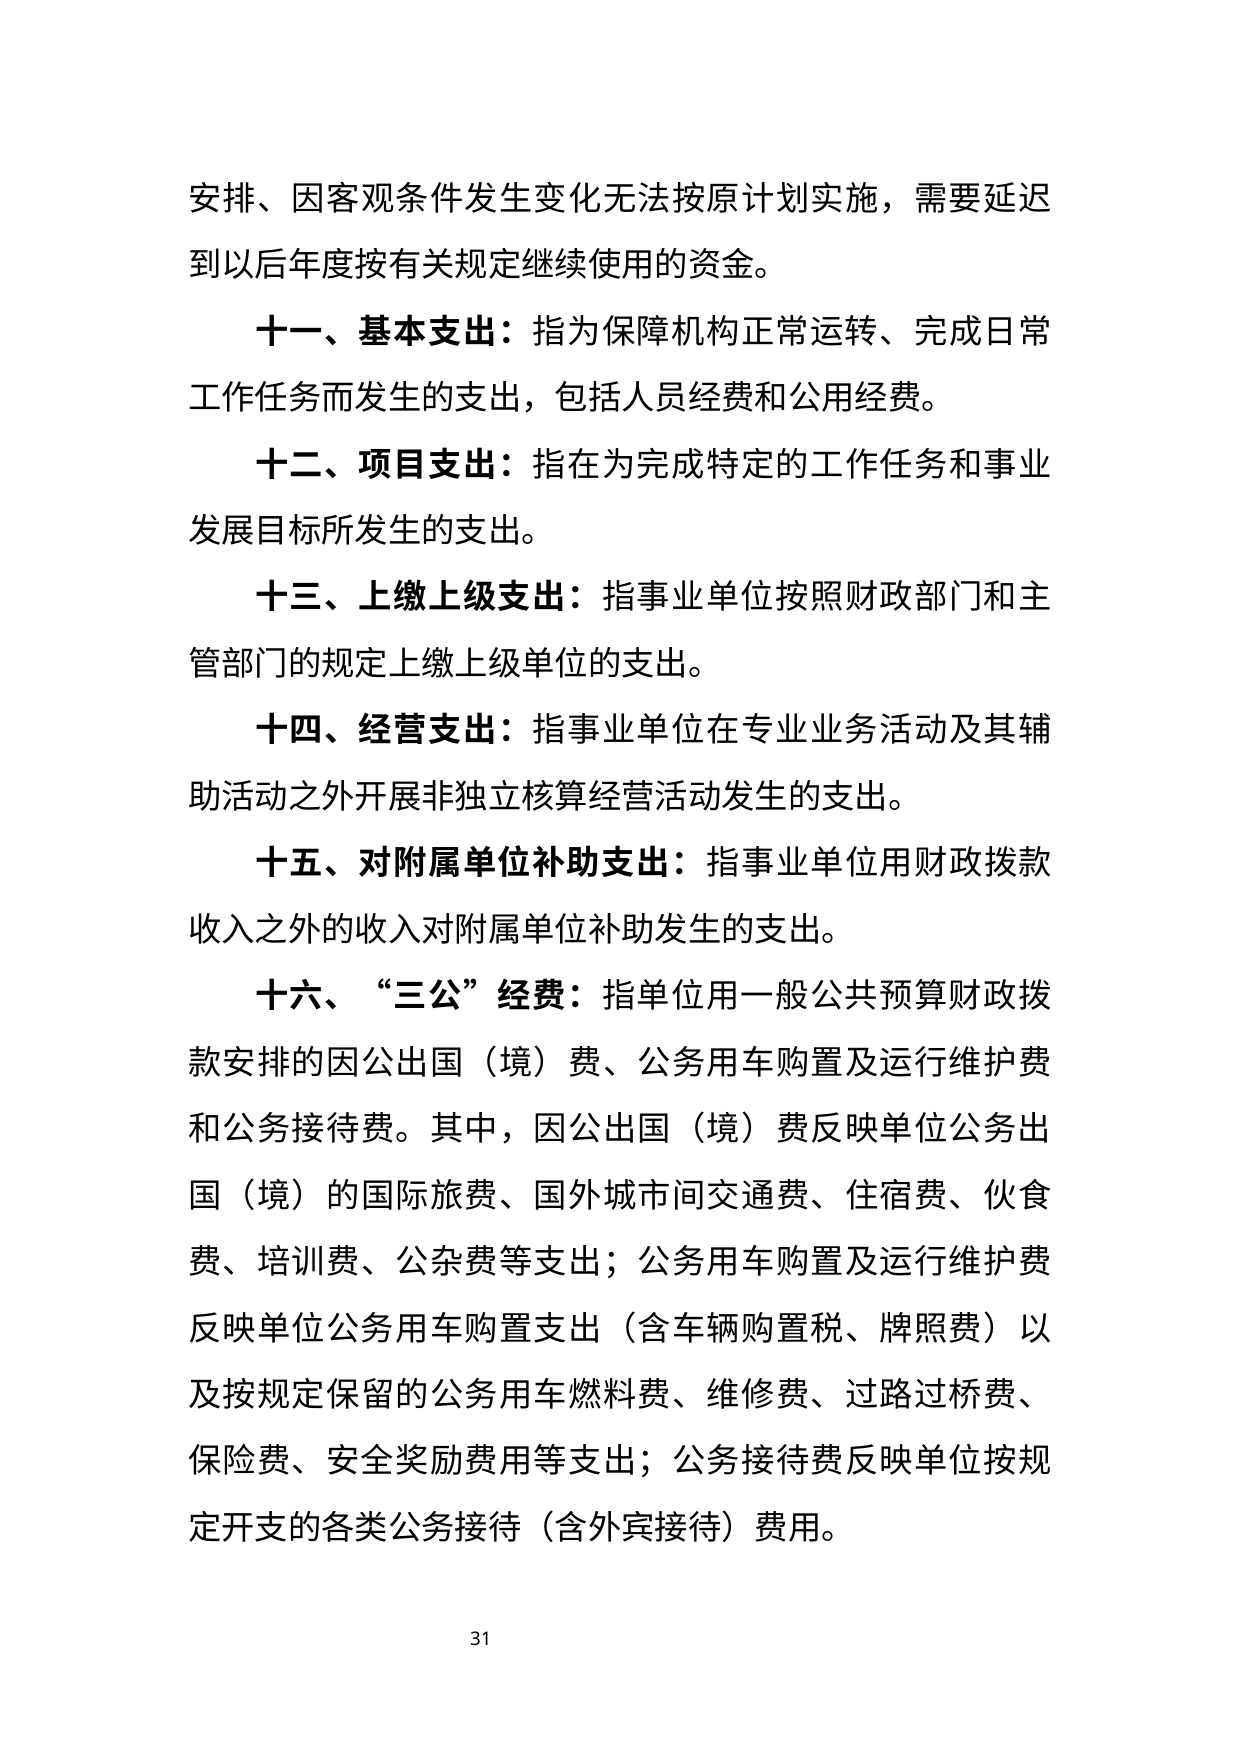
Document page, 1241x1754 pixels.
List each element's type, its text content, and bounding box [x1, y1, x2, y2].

text 十六、“三公”经费：指单位用一般公共预算财政拨款安排的因公出国（境）费、公务用车购置及运行维护费和公务接待费。其中，因公出国（境）费反映单位公务出国（境）的国际旅费、国外城市间交通费、住宿费、伙食费、培训费、公杂费等支出；公务用车购置及运行维护费反映单位公务用车购置支出（含车辆购置税、牌照费）以及按规定保留的公务用车燃料费、维修费、过路过桥费、保险费、安全奖励费用等支出；公务接待费反映单位按规定开支的各类公务接待（含外宾接待）费用。 [188, 960, 1052, 1558]
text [188, 162, 1052, 295]
text 十四、经营支出：指事业单位在专业业务活动及其辅助活动之外开展非独立核算经营活动发生的支出。 [188, 694, 1052, 827]
text 十一、基本支出：指为保障机构正常运转、完成日常工作任务而发生的支出，包括人员经费和公用经费。 [188, 295, 1052, 428]
text 十五、对附属单位补助支出：指事业单位用财政拨款收入之外的收入对附属单位补助发生的支出。 [188, 827, 1052, 960]
text 十二、项目支出：指在为完成特定的工作任务和事业发展目标所发生的支出。 [188, 428, 1052, 561]
text 十三、上缴上级支出：指事业单位按照财政部门和主管部门的规定上缴上级单位的支出。 [188, 561, 1052, 694]
